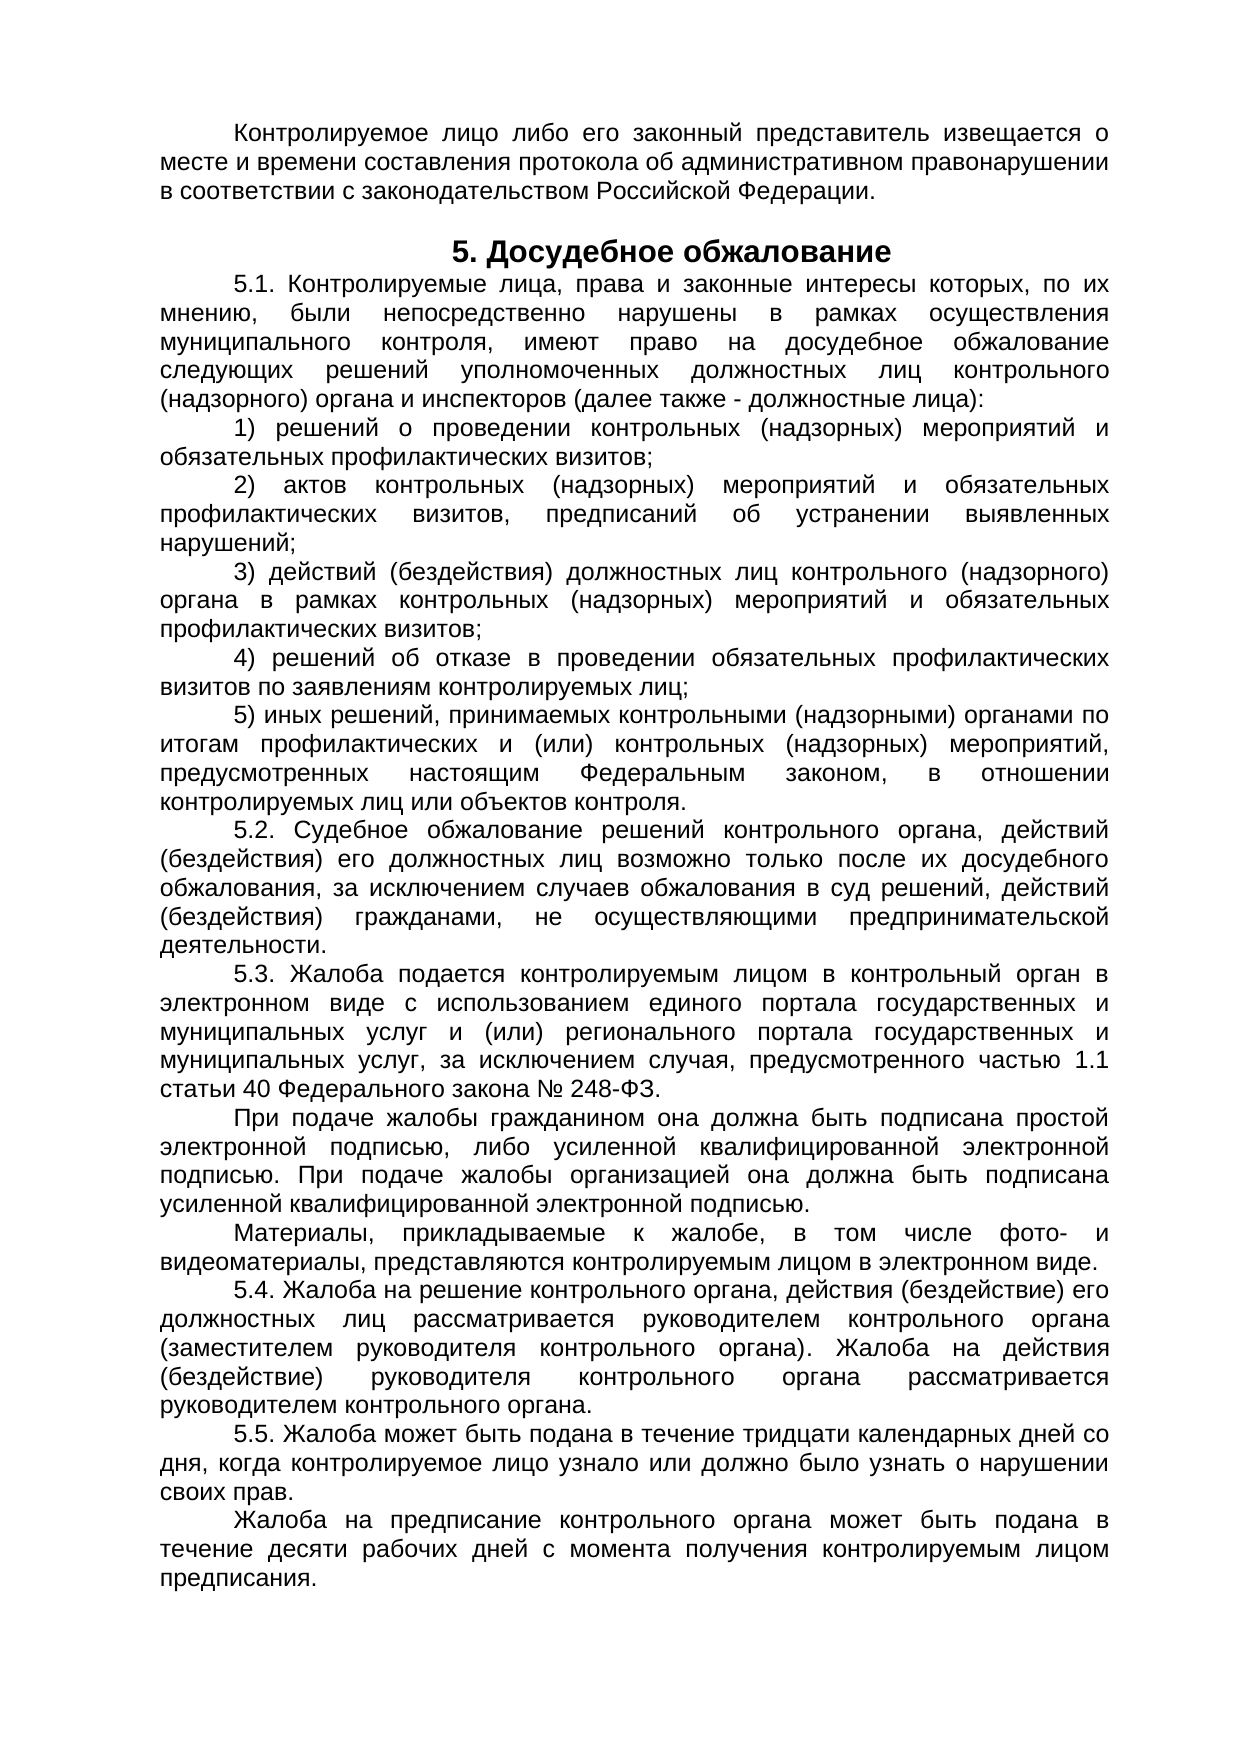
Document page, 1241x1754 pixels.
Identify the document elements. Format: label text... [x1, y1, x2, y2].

text 5) иных решений, принимаемых контрольными (надзорными) органами по итогам профилактических и (или) контрольных (надзорных) мероприятий, предусмотренных настоящим Федеральным законом, в отношении контролируемых лиц или объектов контроля. [159, 700, 1110, 815]
text 5.1. Контролируемые лица, права и законные интересы которых, по их мнению, были непосредственно нарушены в рамках осуществления муниципального контроля, имеют право на досудебное обжалование следующих решений уполномоченных должностных лиц контрольного (надзорного) органа и инспекторов (далее также - должностные лица): [159, 269, 1110, 413]
text 5.5. Жалоба может быть подана в течение тридцати календарных дней со дня, когда контролируемое лицо узнало или должно было узнать о нарушении своих прав. [159, 1419, 1110, 1505]
text 1) решений о проведении контрольных (надзорных) мероприятий и обязательных профилактических визитов; [159, 413, 1110, 470]
text 4) решений об отказе в проведении обязательных профилактических визитов по заявлениям контролируемых лиц; [159, 643, 1110, 700]
text 5.3. Жалоба подается контролируемым лицом в контрольный орган в электронном виде с использованием единого портала государственных и муниципальных услуг и (или) регионального портала государственных и муниципальных услуг, за исключением случая, предусмотренного частью 1.1 статьи 40 Федерального закона № 248-ФЗ. [159, 959, 1110, 1103]
text При подаче жалобы гражданином она должна быть подписана простой электронной подписью, либо усиленной квалифицированной электронной подписью. При подаче жалобы организацией она должна быть подписана усиленной квалифицированной электронной подписью. [159, 1103, 1110, 1218]
text Контролируемое лицо либо его законный представитель извещается о месте и времени составления протокола об административном правонарушении в соответствии с законодательством Российской Федерации. [159, 118, 1110, 204]
text 5. Досудебное обжалование [159, 233, 1110, 269]
text Материалы, прикладываемые к жалобе, в том числе фото- и видеоматериалы, представляются контролируемым лицом в электронном виде. [159, 1218, 1110, 1275]
text 5.4. Жалоба на решение контрольного органа, действия (бездействие) его должностных лиц рассматривается руководителем контрольного органа (заместителем руководителя контрольного органа). Жалоба на действия (бездействие) руководителя контрольного органа рассматривается руководителем контрольного органа. [159, 1275, 1110, 1419]
text 3) действий (бездействия) должностных лиц контрольного (надзорного) органа в рамках контрольных (надзорных) мероприятий и обязательных профилактических визитов; [159, 557, 1110, 643]
text 2) актов контрольных (надзорных) мероприятий и обязательных профилактических визитов, предписаний об устранении выявленных нарушений; [159, 470, 1110, 557]
text Жалоба на предписание контрольного органа может быть подана в течение десяти рабочих дней с момента получения контролируемым лицом предписания. [159, 1505, 1110, 1592]
text 5.2. Судебное обжалование решений контрольного органа, действий (бездействия) его должностных лиц возможно только после их досудебного обжалования, за исключением случаев обжалования в суд решений, действий (бездействия) гражданами, не осуществляющими предпринимательской деятельности. [159, 815, 1110, 959]
